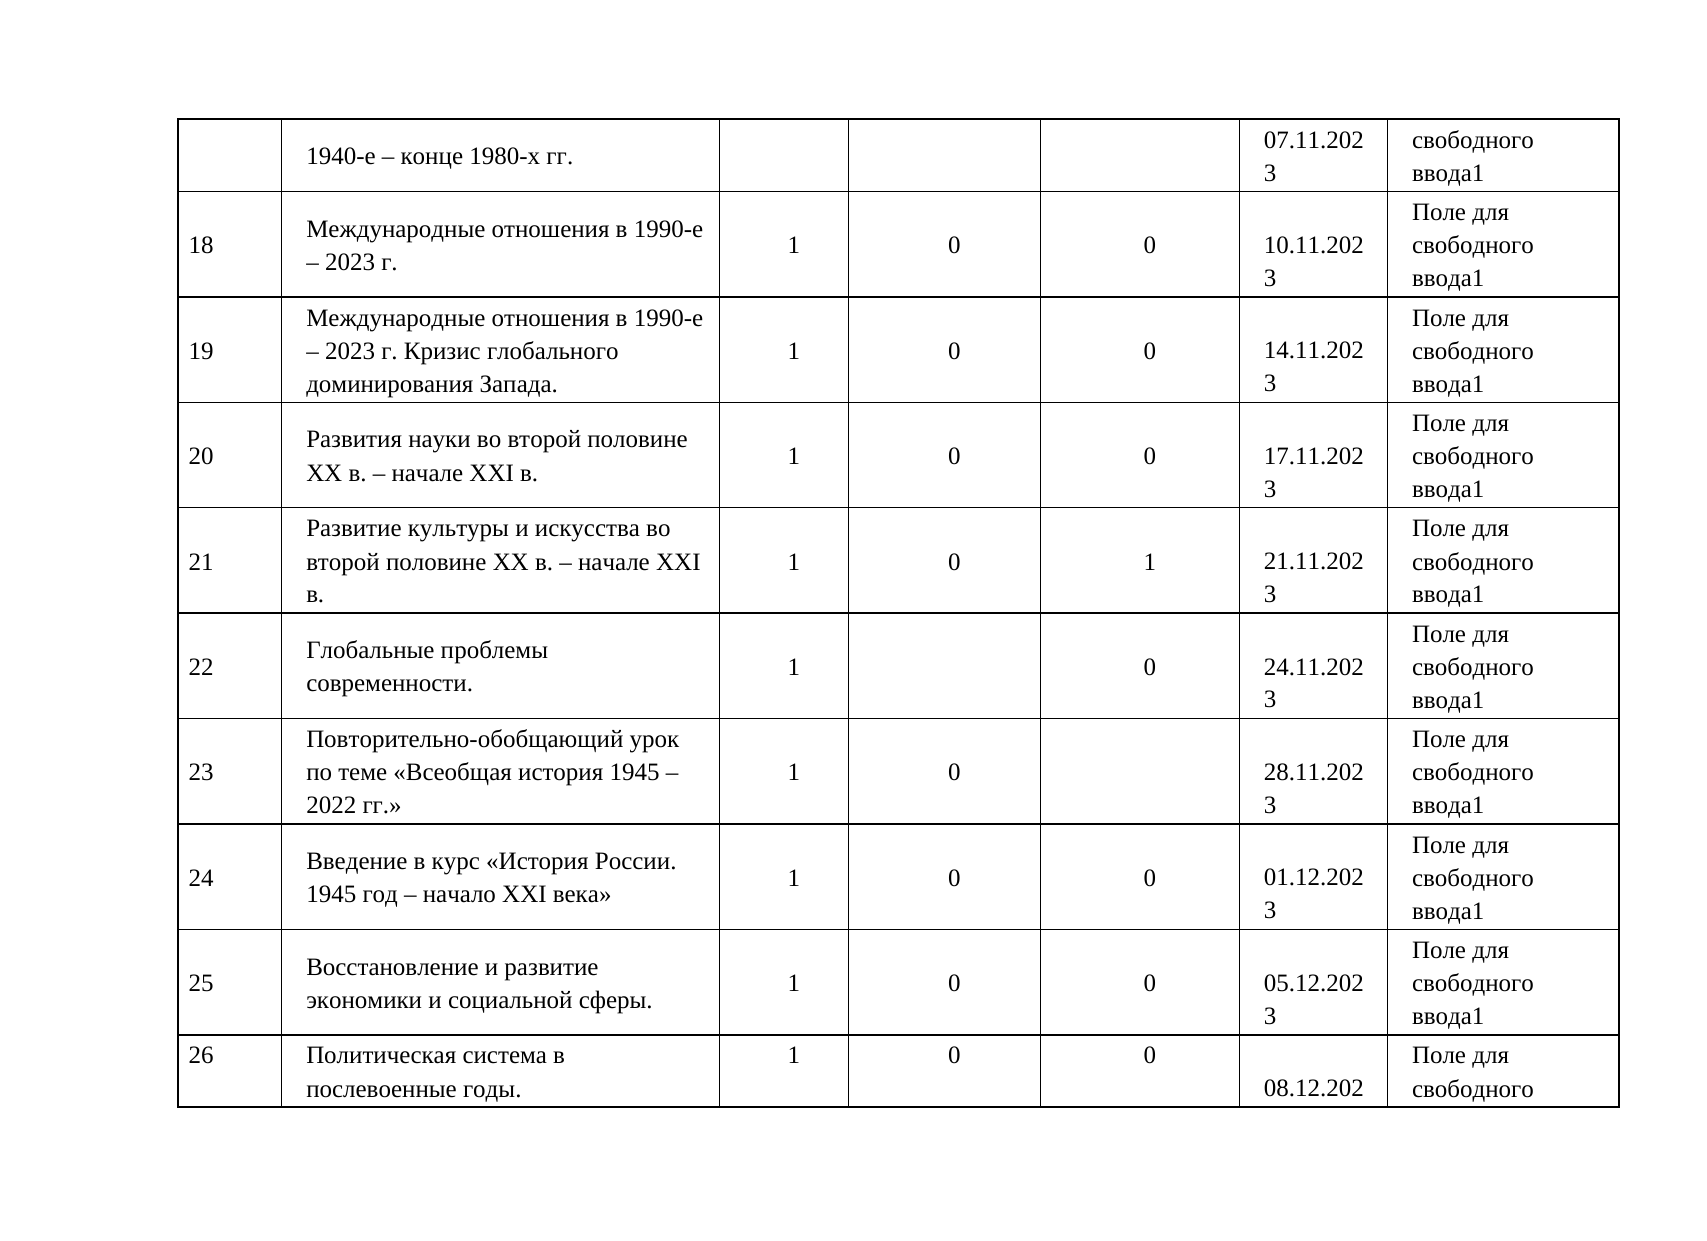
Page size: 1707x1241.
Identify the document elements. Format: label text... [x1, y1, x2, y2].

table_cell 1 [720, 1036, 848, 1106]
table_cell Глобальные проблемы современности. [282, 614, 719, 718]
table_cell 0 [849, 719, 1040, 823]
table_cell 24.11.2023 [1240, 614, 1387, 718]
table_cell 22 [179, 614, 281, 718]
table_cell 0 [849, 192, 1040, 296]
table_cell [1041, 719, 1239, 823]
table_cell 0 [849, 120, 1040, 191]
table_cell Поле для свободного ввода1 [1388, 298, 1618, 401]
table_cell Поле для свободного ввода1 [1388, 192, 1618, 296]
table_cell 01.12.2023 [1240, 825, 1387, 928]
table_cell Поле для свободного ввода1 [1388, 614, 1618, 718]
table_cell 10.11.2023 [1240, 192, 1387, 296]
table_cell 28.11.2023 [1240, 719, 1387, 823]
table_cell [849, 614, 1040, 718]
table_cell 18 [179, 192, 281, 296]
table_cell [282, 120, 719, 191]
table_cell 25 [179, 930, 281, 1034]
table_cell 1 [720, 403, 848, 507]
table_cell 14.11.2023 [1240, 298, 1387, 401]
table_cell Восстановление и развитие экономики и социальной сферы. [282, 930, 719, 1034]
table_cell Развитие культуры и искусства во второй половине ХХ в. – начале ХХI в. [282, 508, 719, 612]
table_cell 1 [720, 825, 848, 928]
table_cell 0 [1041, 298, 1239, 401]
table_cell Введение в курс «История России. 1945 год – начало ХХI века» [282, 825, 719, 928]
table_cell 0 [1041, 930, 1239, 1034]
table_cell 17.11.2023 [1240, 403, 1387, 507]
table_cell 0 [1041, 1036, 1239, 1106]
table_cell 1 [720, 192, 848, 296]
table_cell 19 [179, 298, 281, 401]
table_cell 0 [1041, 192, 1239, 296]
table_cell 26 [179, 1036, 281, 1106]
table_cell 0 [849, 1036, 1040, 1106]
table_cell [1388, 120, 1618, 191]
table_cell Поле для свободного ввода1 [1388, 825, 1618, 928]
table_cell 17 [179, 120, 281, 191]
table_cell 23 [179, 719, 281, 823]
table_cell 1 [720, 719, 848, 823]
table_cell Поле для свободного ввода1 [1388, 930, 1618, 1034]
table_cell 0 [849, 930, 1040, 1034]
table_cell Поле для свободного ввода1 [1388, 403, 1618, 507]
table_cell 0 [1041, 120, 1239, 191]
table_cell 07.11.2023 [1240, 120, 1387, 191]
table_cell 0 [849, 298, 1040, 401]
table_cell Поле для свободного ввода1 [1388, 508, 1618, 612]
table_cell 1 [720, 508, 848, 612]
table_cell 1 [720, 614, 848, 718]
table_cell 0 [849, 825, 1040, 928]
table_cell 20 [179, 403, 281, 507]
table_cell 21.11.2023 [1240, 508, 1387, 612]
table_cell 08.12.2023 [1240, 1036, 1387, 1106]
table_cell 0 [1041, 825, 1239, 928]
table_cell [1388, 1036, 1618, 1106]
table_cell 1 [1041, 508, 1239, 612]
table_cell 1 [720, 930, 848, 1034]
table_cell Поле для свободного ввода1 [1388, 719, 1618, 823]
table_cell 0 [1041, 614, 1239, 718]
table_cell 05.12.2023 [1240, 930, 1387, 1034]
table_cell 24 [179, 825, 281, 928]
table_cell 21 [179, 508, 281, 612]
table_cell 0 [849, 508, 1040, 612]
table_cell Международные отношения в 1990-е – 2023 г. [282, 192, 719, 296]
table_cell 1 [720, 298, 848, 401]
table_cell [282, 1036, 719, 1106]
table_cell Международные отношения в 1990-е – 2023 г. Кризис глобального доминирования Запада. [282, 298, 719, 401]
table_cell Развития науки во второй половине ХХ в. – начале ХХI в. [282, 403, 719, 507]
table_cell 1 [720, 120, 848, 191]
table_cell 0 [849, 403, 1040, 507]
table_cell Повторительно-обобщающий урок по теме «Всеобщая история 1945 – 2022 гг.» [282, 719, 719, 823]
table_cell 0 [1041, 403, 1239, 507]
